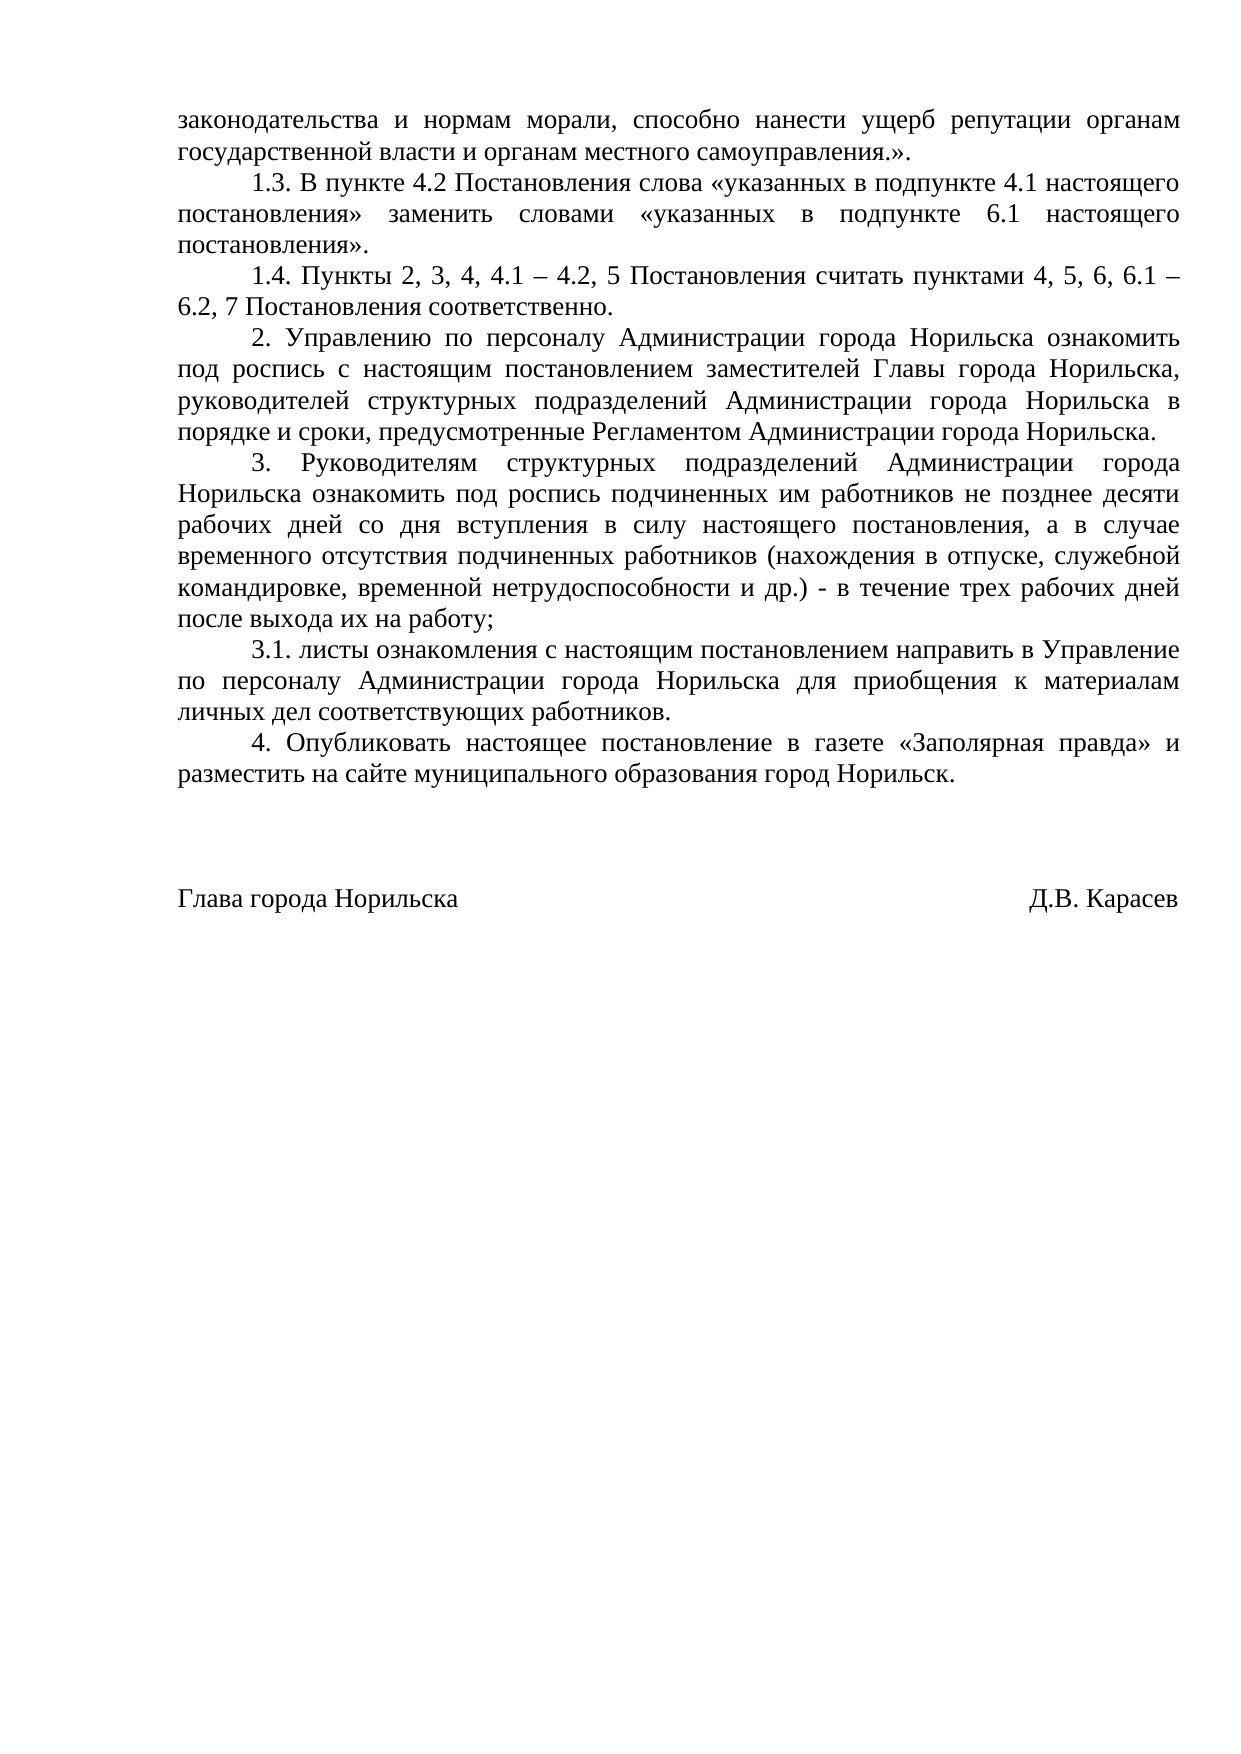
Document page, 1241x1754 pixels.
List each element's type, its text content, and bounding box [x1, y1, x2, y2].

text 1.4. Пункты 2, 3, 4, 4.1 – 4.2, 5 Постановления считать пунктами 4, 5, 6, 6.1 – 6.2, 7 Постановления соответственно. [177, 259, 1181, 321]
text 3. Руководителям структурных подразделений Администрации города Норильска ознакомить под роспись подчиненных им работников не позднее десяти рабочих дней со дня вступления в силу настоящего постановления, а в случае временного отсутствия подчиненных работников (нахождения в отпуске, служебной командировке, временной нетрудоспособности и др.) - в течение трех рабочих дней после выхода их на работу; [177, 446, 1181, 633]
text Глава города Норильска Д.В. Карасев [177, 882, 1181, 913]
text 3.1. листы ознакомления с настоящим постановлением направить в Управление по персоналу Администрации города Норильска для приобщения к материалам личных дел соответствующих работников. [177, 633, 1181, 726]
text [177, 103, 1181, 166]
text 1.3. В пункте 4.2 Постановления слова «указанных в подпункте 4.1 настоящего постановления» заменить словами «указанных в подпункте 6.1 настоящего постановления». [177, 166, 1181, 259]
text 2. Управлению по персоналу Администрации города Норильска ознакомить под роспись с настоящим постановлением заместителей Главы города Норильска, руководителей структурных подразделений Администрации города Норильска в порядке и сроки, предусмотренные Регламентом Администрации города Норильска. [177, 321, 1181, 446]
text 4. Опубликовать настоящее постановление в газете «Заполярная правда» и разместить на сайте муниципального образования город Норильск. [177, 726, 1181, 789]
